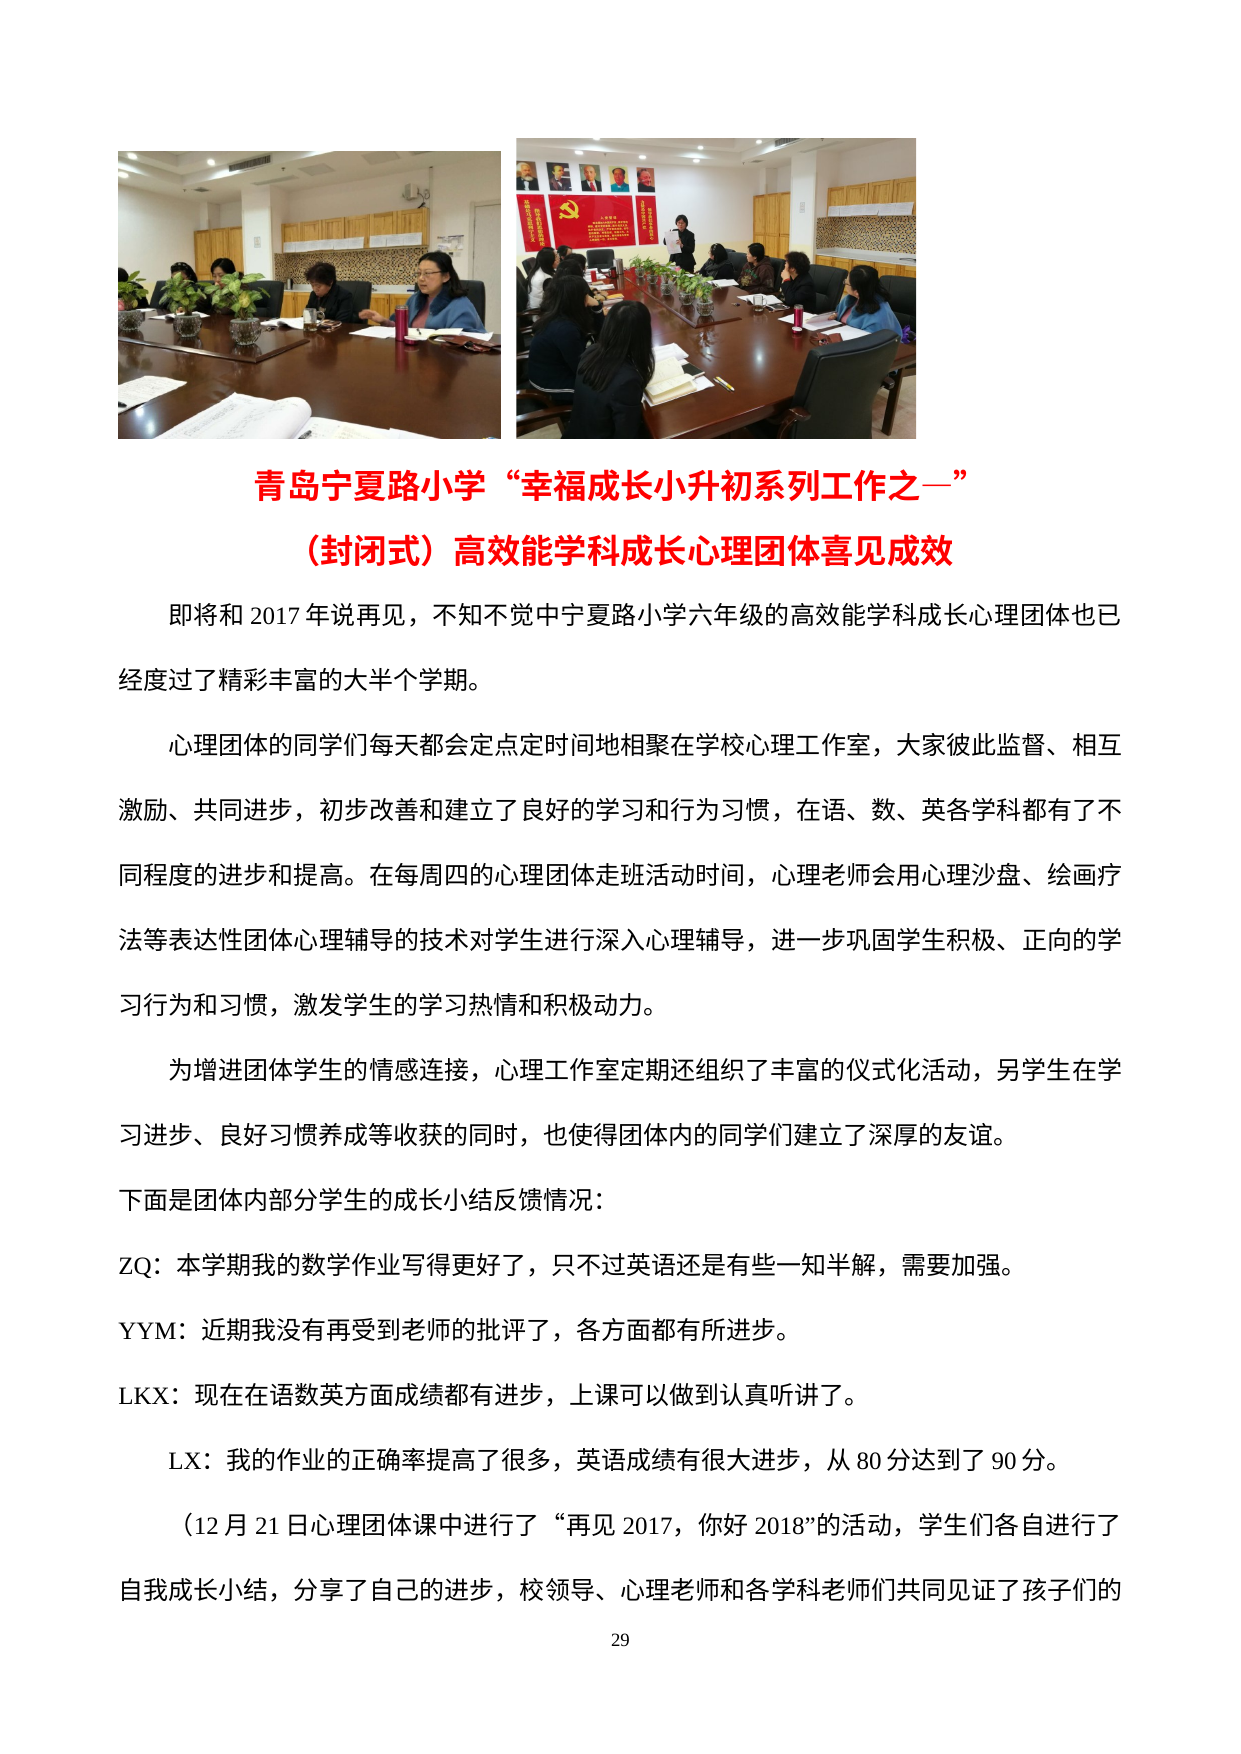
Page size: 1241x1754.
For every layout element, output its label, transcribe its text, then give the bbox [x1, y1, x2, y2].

picture [118, 151, 501, 439]
text LX：我的作业的正确率提高了很多，英语成绩有很大进步，从80分达到了90分。 [118, 1426, 1122, 1491]
text YYM：近期我没有再受到老师的批评了，各方面都有所进步。 [118, 1296, 1122, 1361]
text 心理团体的同学们每天都会定点定时间地相聚在学校心理工作室，大家彼此监督、相互激励、共同进步，初步改善和建立了良好的学习和行为习惯，在语、数、英各学科都有了不同程度的进步和提高。在每周四的心理团体走班活动时间，心理老师会用心理沙盘、绘画疗法等表达性团体心理辅导的技术对学生进行深入心理辅导，进一步巩固学生积极、正向的学习行为和习惯，激发学生的学习热情和积极动力。 [118, 711, 1122, 1036]
picture [516, 138, 917, 439]
text LKX：现在在语数英方面成绩都有进步，上课可以做到认真听讲了。 [118, 1361, 1122, 1426]
text 下面是团体内部分学生的成长小结反馈情况： [118, 1166, 1122, 1231]
text 青岛宁夏路小学“幸福成长小升初系列工作之—” [118, 451, 1122, 516]
text （封闭式）高效能学科成长心理团体喜见成效 [118, 516, 1122, 581]
text 为增进团体学生的情感连接，心理工作室定期还组织了丰富的仪式化活动，另学生在学习进步、良好习惯养成等收获的同时，也使得团体内的同学们建立了深厚的友谊。 [118, 1036, 1122, 1166]
text 即将和2017年说再见，不知不觉中宁夏路小学六年级的高效能学科成长心理团体也已经度过了精彩丰富的大半个学期。 [118, 581, 1122, 711]
text ZQ：本学期我的数学作业写得更好了，只不过英语还是有些一知半解，需要加强。 [118, 1231, 1122, 1296]
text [118, 1491, 1122, 1621]
